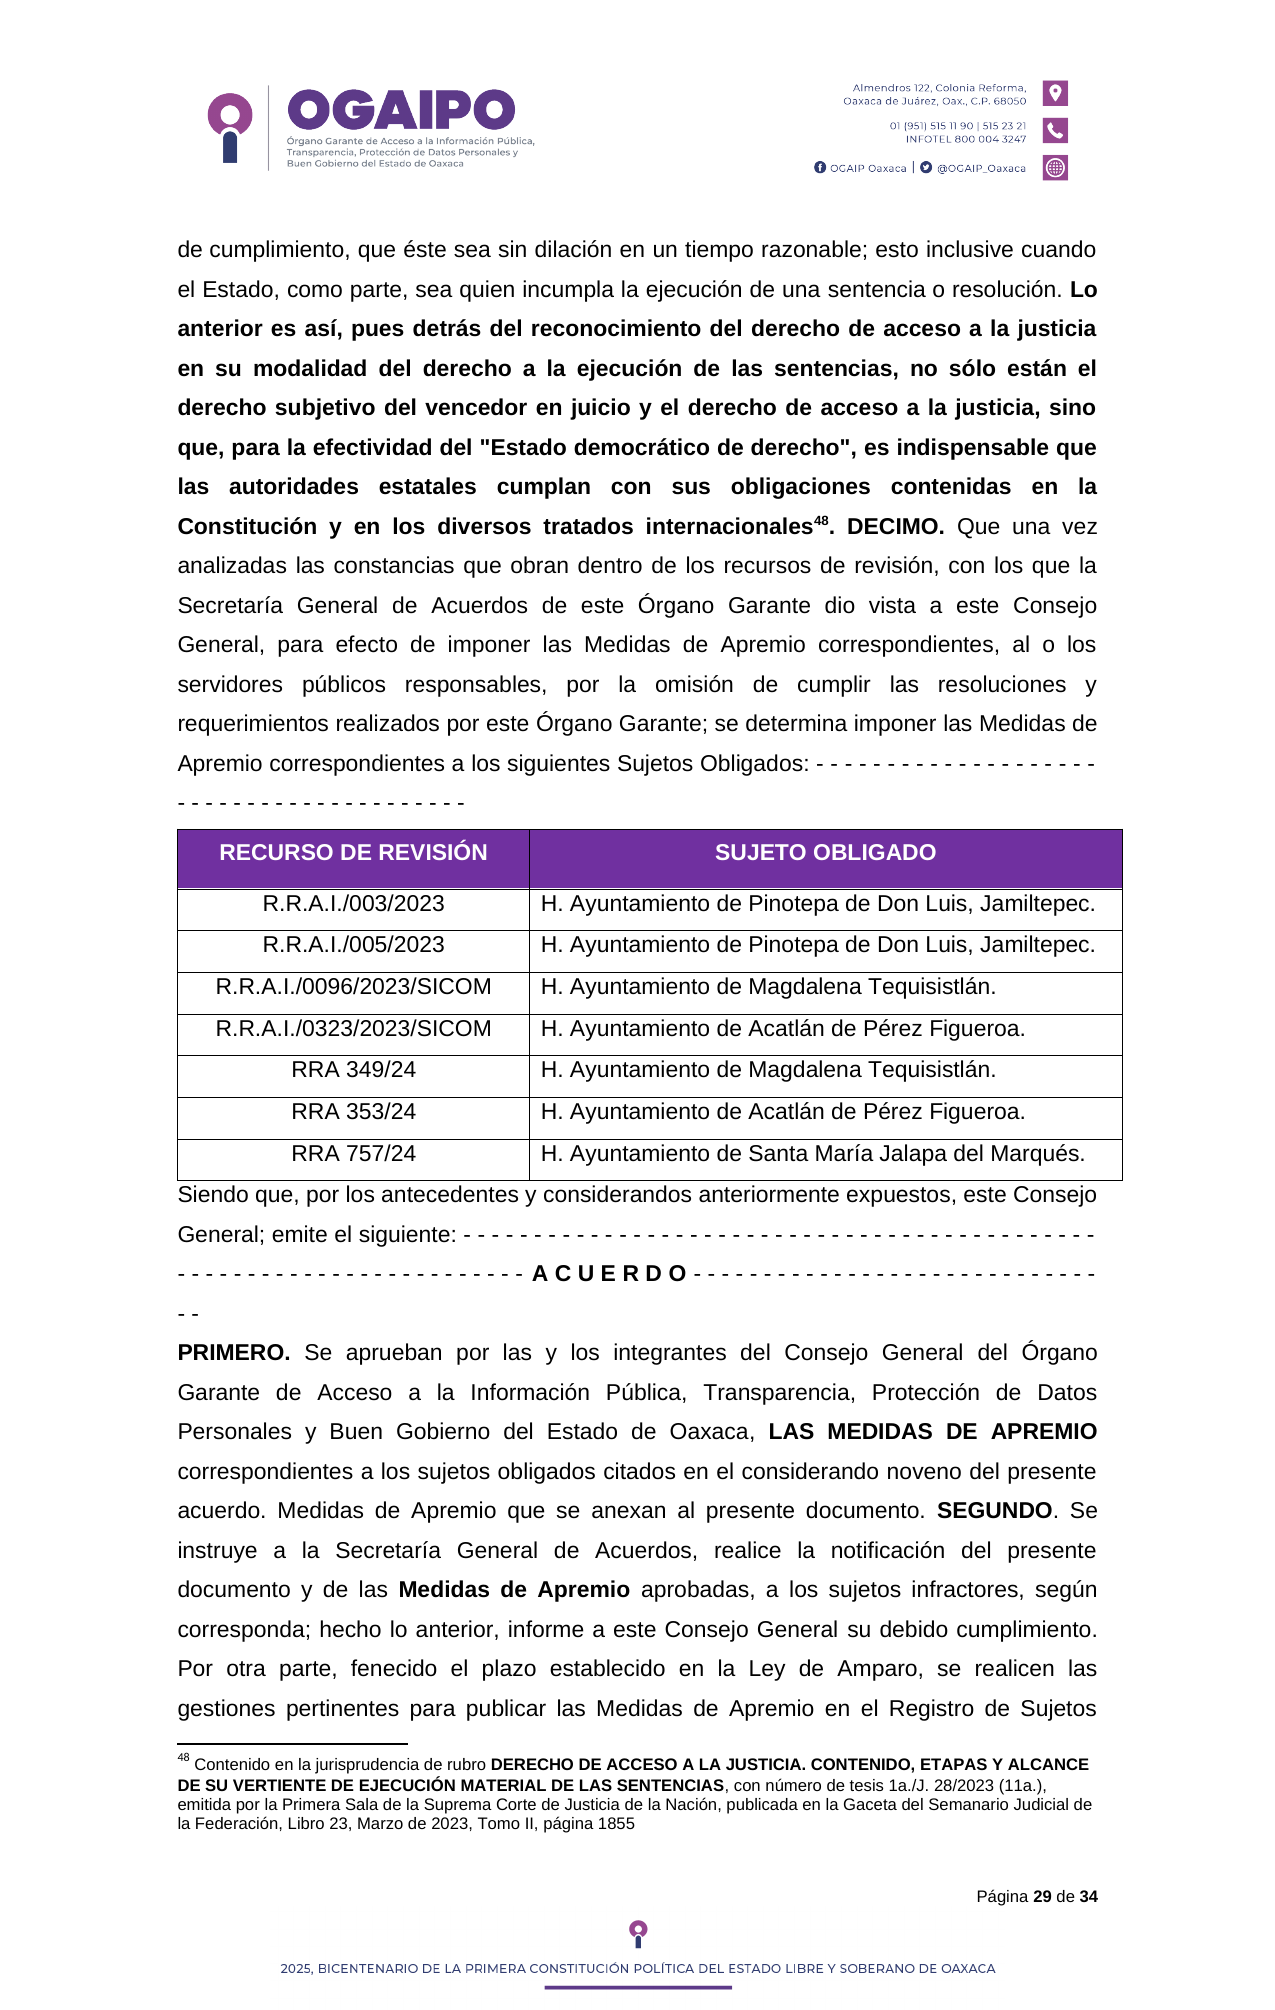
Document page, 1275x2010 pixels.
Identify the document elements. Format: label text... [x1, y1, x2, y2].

table_cell R.R.A.I./0096/2023/SICOM [178, 973, 529, 1013]
table_cell RRA 757/24 [178, 1140, 529, 1180]
table_cell H. Ayuntamiento de Magdalena Tequisistlán. [530, 973, 1122, 1013]
table_cell H. Ayuntamiento de Acatlán de Pérez Figueroa. [530, 1015, 1122, 1055]
table_cell H. Ayuntamiento de Santa María Jalapa del Marqués. [530, 1140, 1122, 1180]
table_cell H. Ayuntamiento de Pinotepa de Don Luis, Jamiltepec. [530, 890, 1122, 930]
text Siendo que, por los antecedentes y considerandos anteriormente expuestos, este Consejo General; emite el siguiente: - - - - - - - - - - - - - - - - - - - - - - - - - - - - - - - - - - - - - - - - - - - - - - - - - - - - - - - - - - - - - - - - - - - - - - A C U E R D O - - - - - - - - - - - - - - - - - - - - - - - - - - - - - - - [177, 1181, 1098, 1326]
table_cell RRA 349/24 [178, 1056, 529, 1097]
table_cell H. Ayuntamiento de Pinotepa de Don Luis, Jamiltepec. [530, 931, 1122, 972]
picture [270, 1906, 1005, 2010]
table_header RECURSO DE REVISIÓN [178, 830, 529, 888]
table_header SUJETO OBLIGADO [530, 830, 1122, 888]
table_cell R.R.A.I./0323/2023/SICOM [178, 1015, 529, 1055]
table_cell RRA 353/24 [178, 1098, 529, 1138]
table_cell R.R.A.I./003/2023 [178, 890, 529, 930]
picture [131, 44, 1144, 213]
table_cell H. Ayuntamiento de Acatlán de Pérez Figueroa. [530, 1098, 1122, 1138]
table_cell H. Ayuntamiento de Magdalena Tequisistlán. [530, 1056, 1122, 1097]
table_cell R.R.A.I./005/2023 [178, 931, 529, 972]
